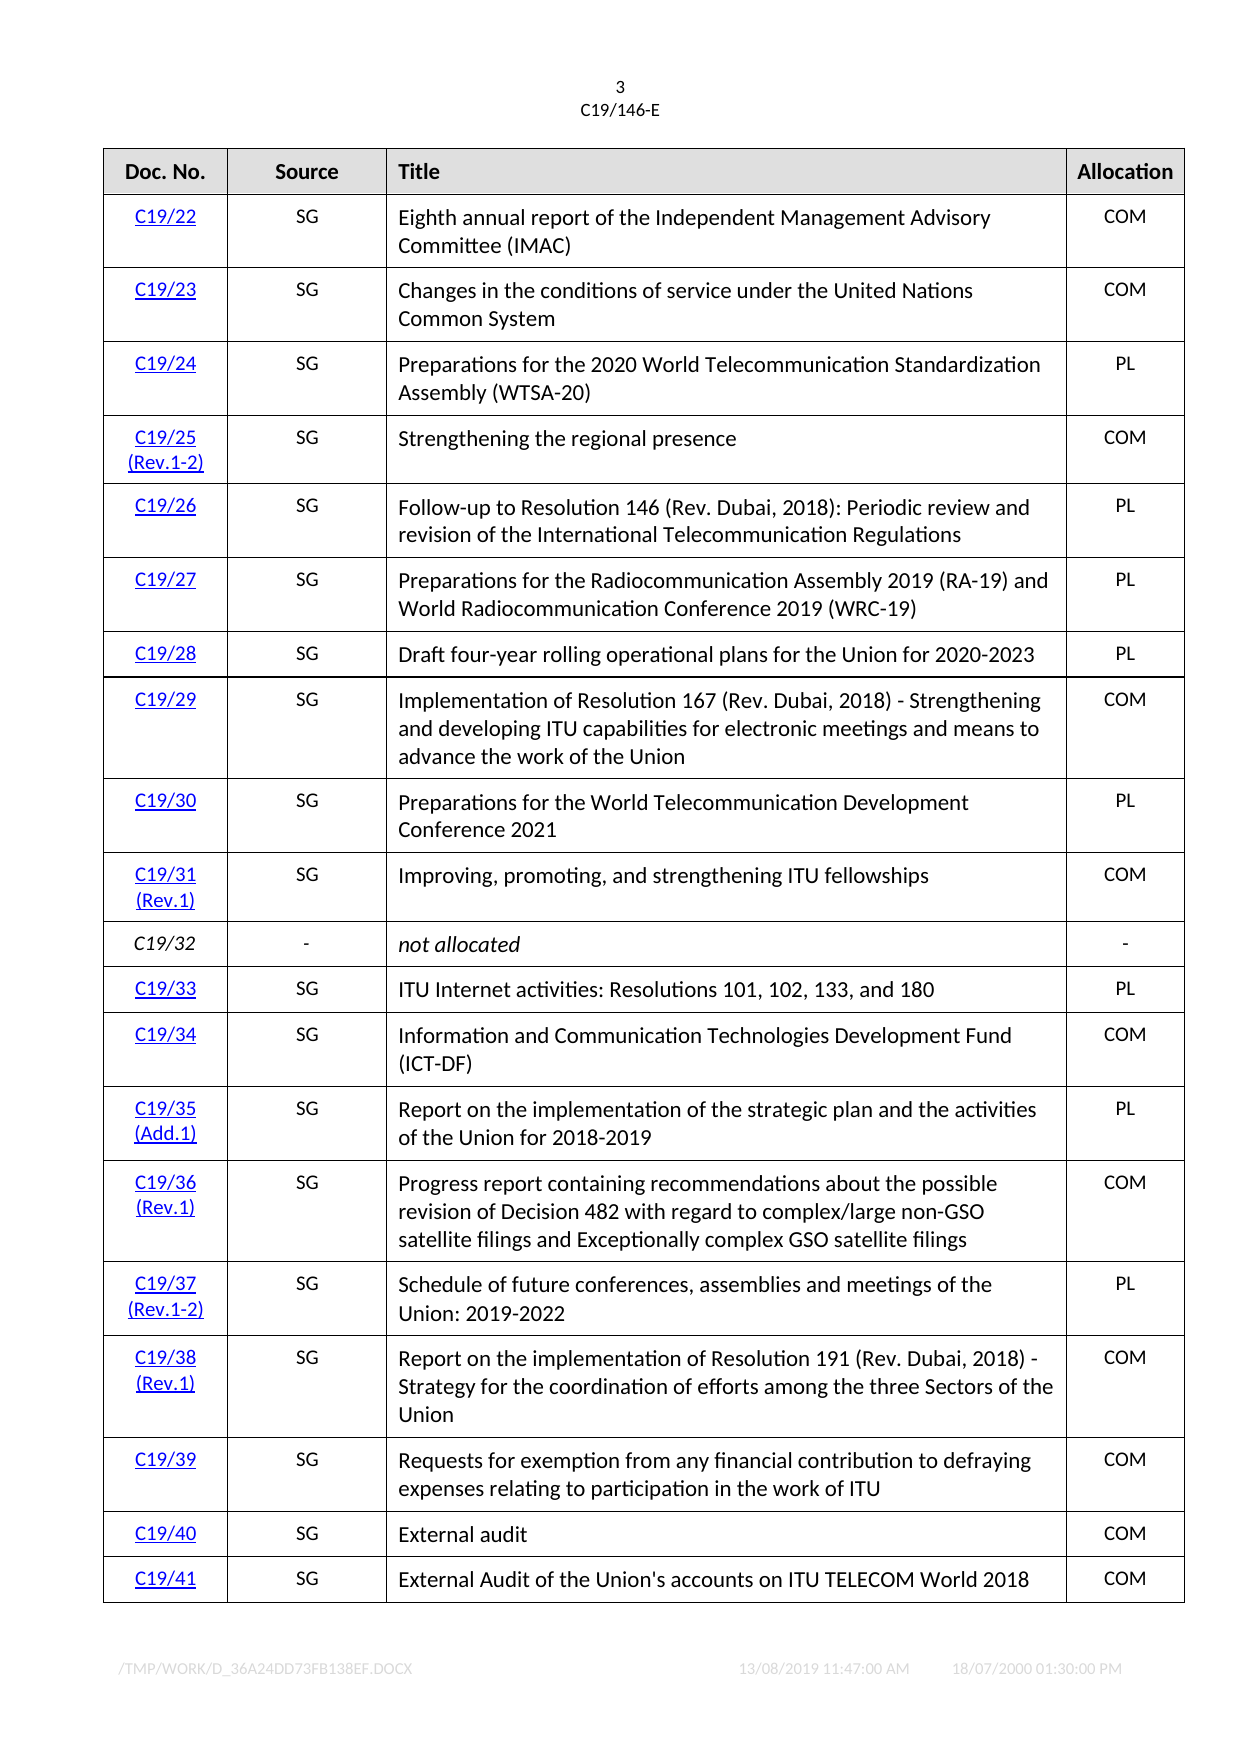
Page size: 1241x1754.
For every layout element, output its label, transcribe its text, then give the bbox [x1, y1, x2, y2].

table_cell C19/25 (Rev.1-2) [104, 416, 227, 483]
table_cell PL [1067, 632, 1184, 676]
table_cell C19/38 (Rev.1) [104, 1336, 227, 1437]
table_cell Improving, promoting, and strengthening ITU fellowships [387, 853, 1066, 921]
table_cell C19/22 [104, 195, 227, 267]
table_cell COM [1067, 1557, 1184, 1602]
table_cell COM [1067, 195, 1184, 267]
table_cell PL [1067, 1262, 1184, 1335]
table_cell C19/40 [104, 1512, 227, 1556]
table_cell PL [1067, 342, 1184, 415]
table_cell SG [228, 678, 386, 778]
table_cell SG [228, 558, 386, 631]
table_cell COM [1067, 1013, 1184, 1086]
table_cell C19/32 [104, 922, 227, 966]
table_cell SG [228, 342, 386, 415]
table_cell SG [228, 1161, 386, 1261]
table_cell Implementation of Resolution 167 (Rev. Dubai, 2018) - Strengthening and developing ITU capabilities for electronic meetings and means to advance the work of the Union [387, 678, 1066, 778]
table_cell COM [1067, 853, 1184, 921]
table_cell COM [1067, 268, 1184, 341]
table_cell COM [1067, 678, 1184, 778]
table_cell C19/24 [104, 342, 227, 415]
table_cell SG [228, 1336, 386, 1437]
table_cell SG [228, 484, 386, 557]
table_cell PL [1067, 484, 1184, 557]
table_cell Strengthening the regional presence [387, 416, 1066, 483]
table_cell Eighth annual report of the Independent Management Advisory Committee (IMAC) [387, 195, 1066, 267]
table_cell PL [1067, 779, 1184, 852]
table_cell Requests for exemption from any financial contribution to defraying expenses relating to participation in the work of ITU [387, 1438, 1066, 1511]
table_cell C19/41 [104, 1557, 227, 1602]
table_cell Preparations for the World Telecommunication Development Conference 2021 [387, 779, 1066, 852]
table_cell C19/29 [104, 678, 227, 778]
table_cell SG [228, 853, 386, 921]
table_cell Report on the implementation of the strategic plan and the activities of the Union for 2018-2019 [387, 1087, 1066, 1159]
table_cell SG [228, 268, 386, 341]
table_cell Preparations for the 2020 World Telecommunication Standardization Assembly (WTSA-20) [387, 342, 1066, 415]
table_cell SG [228, 1438, 386, 1511]
table_cell - [228, 922, 386, 966]
table_cell not allocated [387, 922, 1066, 966]
table_cell COM [1067, 416, 1184, 483]
table_cell COM [1067, 1512, 1184, 1556]
table_cell SG [228, 1262, 386, 1335]
table_cell C19/36 (Rev.1) [104, 1161, 227, 1261]
table_cell Information and Communication Technologies Development Fund (ICT-DF) [387, 1013, 1066, 1086]
table_cell Changes in the conditions of service under the United Nations Common System [387, 268, 1066, 341]
table_cell C19/27 [104, 558, 227, 631]
table_cell SG [228, 195, 386, 267]
table_header Doc. No. [104, 149, 227, 193]
table_cell Report on the implementation of Resolution 191 (Rev. Dubai, 2018) - Strategy for the coordination of efforts among the three Sectors of the Union [387, 1336, 1066, 1437]
table_cell ITU Internet activities: Resolutions 101, 102, 133, and 180 [387, 967, 1066, 1012]
table_cell SG [228, 779, 386, 852]
table_cell C19/26 [104, 484, 227, 557]
table_cell External audit [387, 1512, 1066, 1556]
table_cell PL [1067, 558, 1184, 631]
table_header Allocation [1067, 149, 1184, 193]
table_cell SG [228, 1013, 386, 1086]
table_cell C19/28 [104, 632, 227, 676]
table_cell PL [1067, 1087, 1184, 1159]
table_cell Follow-up to Resolution 146 (Rev. Dubai, 2018): Periodic review and revision of the International Telecommunication Regulations [387, 484, 1066, 557]
table_cell PL [1067, 967, 1184, 1012]
table_header Title [387, 149, 1066, 193]
table_cell Preparations for the Radiocommunication Assembly 2019 (RA-19) and World Radiocommunication Conference 2019 (WRC-19) [387, 558, 1066, 631]
table_cell SG [228, 416, 386, 483]
table_cell COM [1067, 1161, 1184, 1261]
table_cell External Audit of the Union's accounts on ITU TELECOM World 2018 [387, 1557, 1066, 1602]
table_cell COM [1067, 1336, 1184, 1437]
table_cell Schedule of future conferences, assemblies and meetings of the Union: 2019-2022 [387, 1262, 1066, 1335]
table_cell COM [1067, 1438, 1184, 1511]
table_cell C19/33 [104, 967, 227, 1012]
table_cell SG [228, 1512, 386, 1556]
table_cell C19/35 (Add.1) [104, 1087, 227, 1159]
table_cell C19/31 (Rev.1) [104, 853, 227, 921]
table_cell SG [228, 1557, 386, 1602]
table_cell SG [228, 967, 386, 1012]
table_cell Draft four-year rolling operational plans for the Union for 2020-2023 [387, 632, 1066, 676]
table_cell C19/30 [104, 779, 227, 852]
table_cell C19/23 [104, 268, 227, 341]
table_cell Progress report containing recommendations about the possible revision of Decision 482 with regard to complex/large non-GSO satellite filings and Exceptionally complex GSO satellite filings [387, 1161, 1066, 1261]
table_cell C19/37 (Rev.1-2) [104, 1262, 227, 1335]
table_cell - [1067, 922, 1184, 966]
table_cell SG [228, 1087, 386, 1159]
table_header Source [228, 149, 386, 193]
table_cell C19/34 [104, 1013, 227, 1086]
table_cell C19/39 [104, 1438, 227, 1511]
table_cell SG [228, 632, 386, 676]
